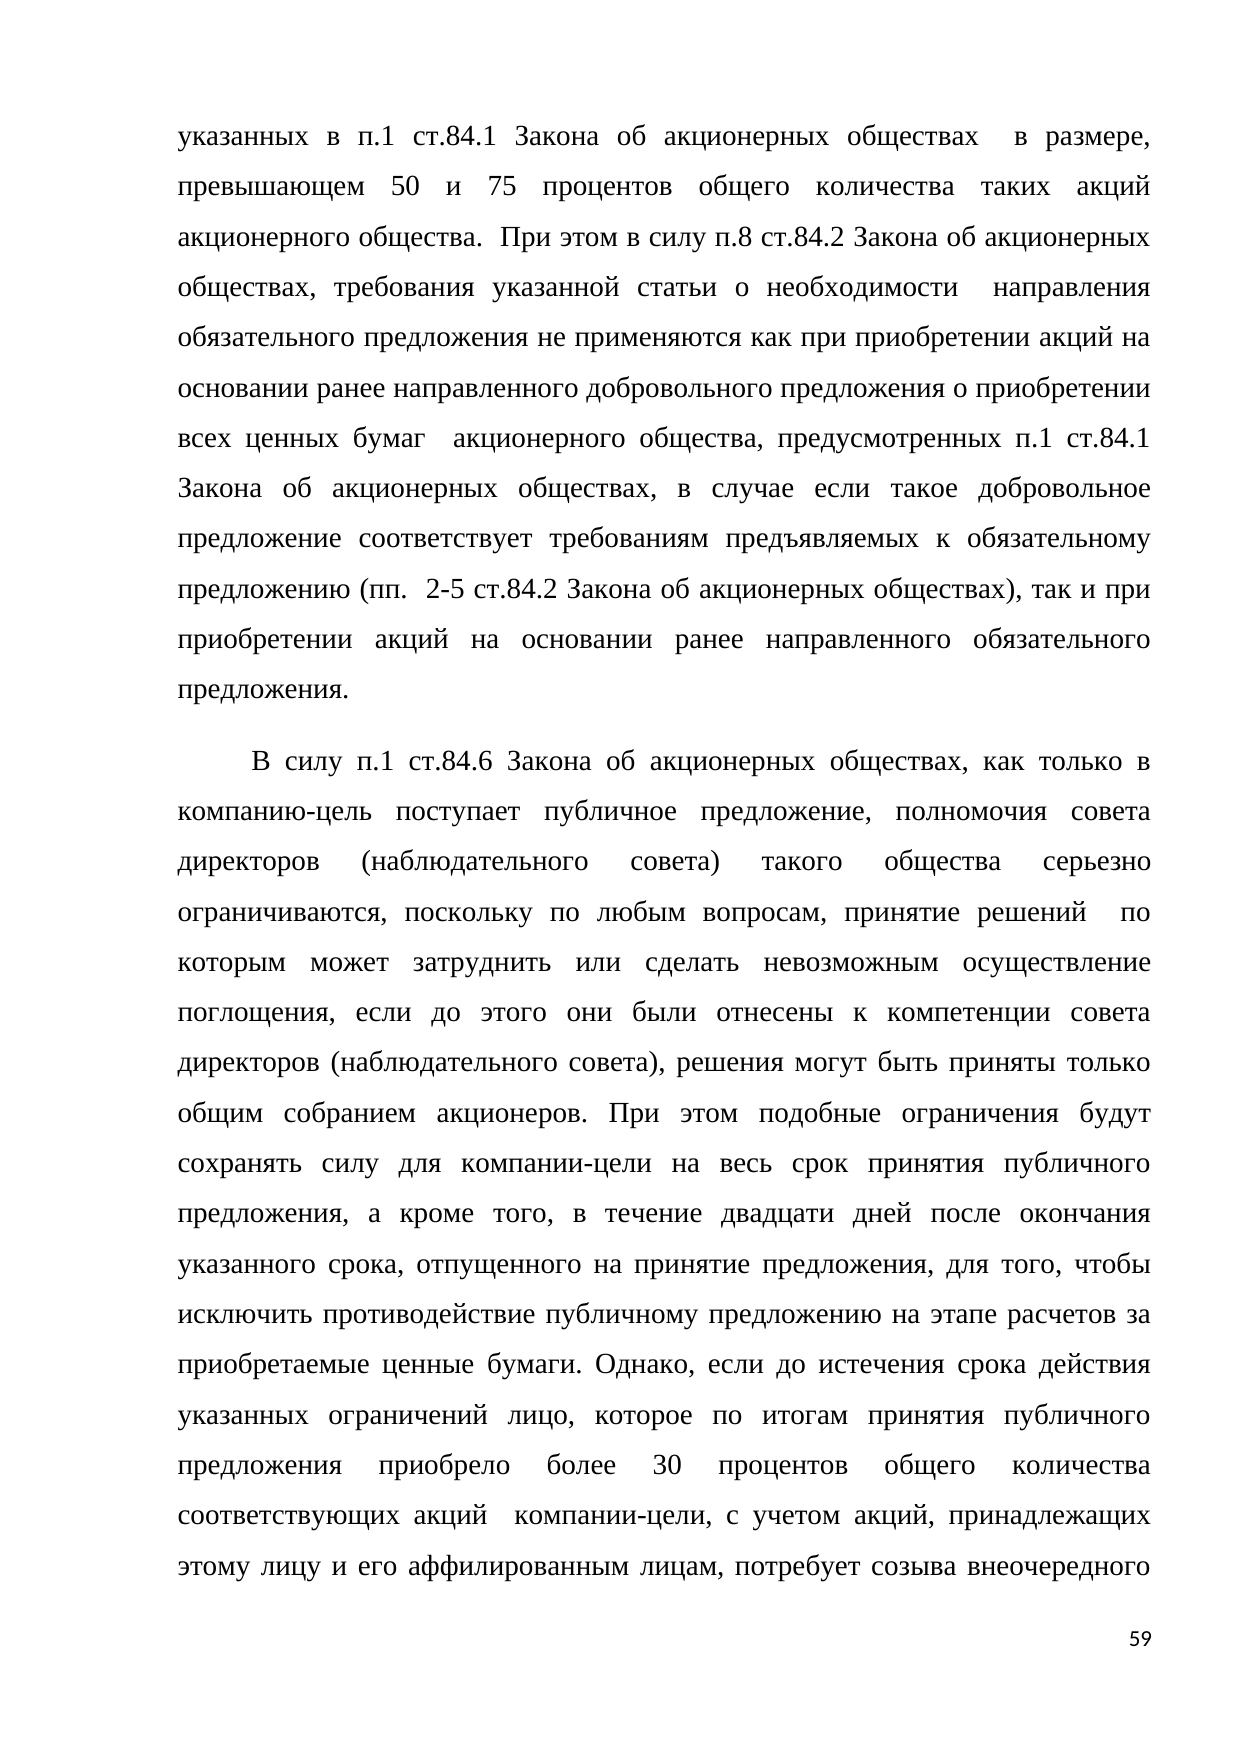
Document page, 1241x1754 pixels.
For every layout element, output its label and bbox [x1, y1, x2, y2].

text [177, 743, 1152, 1581]
text [177, 118, 1152, 705]
